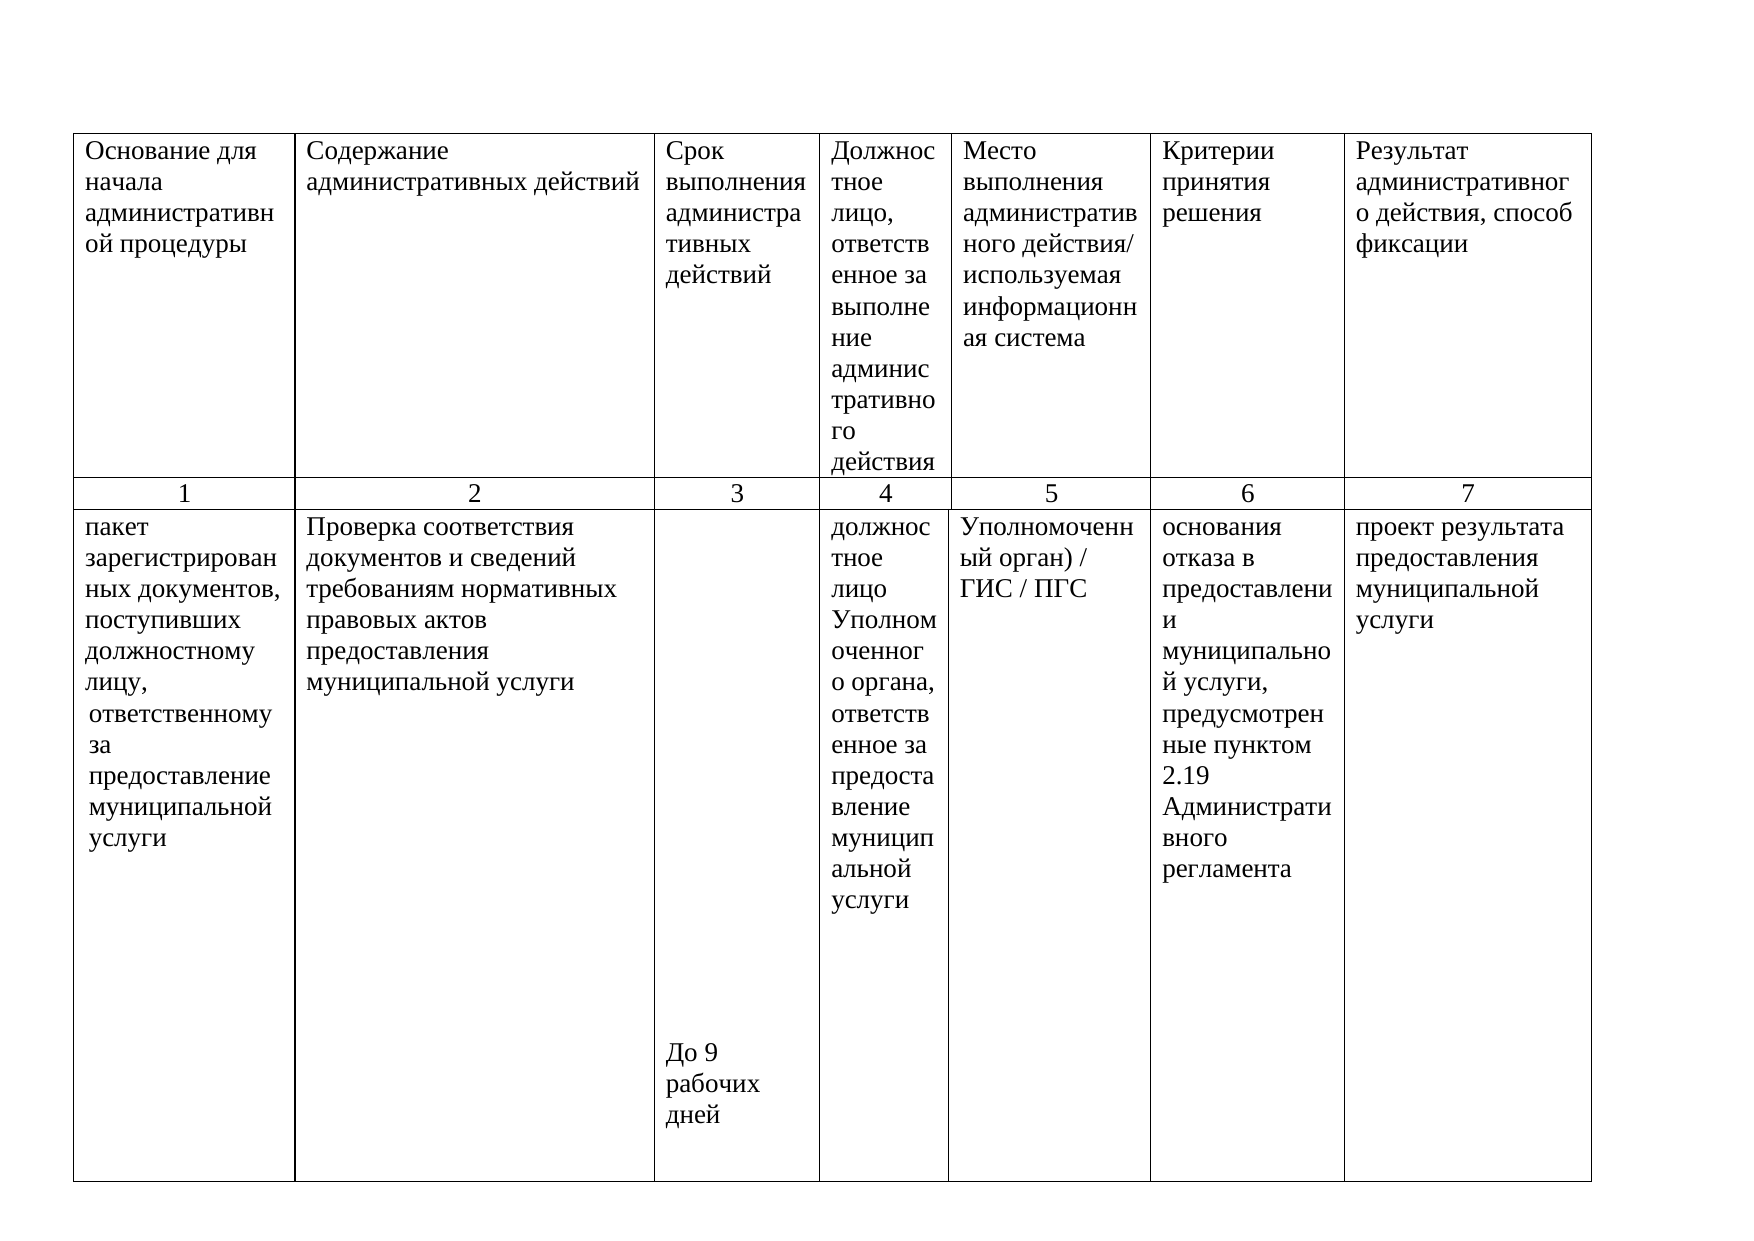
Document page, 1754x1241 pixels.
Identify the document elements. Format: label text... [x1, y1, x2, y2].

table_cell 1 [74, 478, 294, 509]
table_cell 3 [655, 478, 819, 509]
table_cell 2 [296, 478, 654, 509]
table_cell До 9 рабочих дней [655, 510, 819, 1181]
table_header Должностное лицо, ответственное за выполнение административного действия [820, 134, 951, 477]
table_cell Проверка соответствия документов и сведений требованиям нормативных правовых актов предоставления муниципальной услуги [296, 510, 654, 1181]
table_header Основание для начала административной процедуры [74, 134, 294, 477]
table_cell 5 [952, 478, 1150, 509]
table_cell пакет зарегистрированных документов, поступивших должностному лицу, ответственному за предоставление муниципальной услуги [74, 510, 294, 1181]
table_cell проект результата предоставления муниципальной услуги [1345, 510, 1591, 1181]
table_cell должностное лицо Уполномоченного органа, ответственное за предоставление муниципальной услуги [820, 510, 948, 1181]
table_cell 6 [1151, 478, 1344, 509]
table_header Результат административного действия, способ фиксации [1345, 134, 1591, 477]
table_cell 4 [820, 478, 951, 509]
table_header Место выполнения административного действия/ используемая информационная система [952, 134, 1150, 477]
table_header Срок выполнения административных действий [655, 134, 819, 477]
table_cell Уполномоченный орган) / ГИС / ПГС [949, 510, 1150, 1181]
table_cell основания отказа в предоставлении муниципальной услуги, предусмотренные пунктом 2.19 Административного регламента [1151, 510, 1344, 1181]
table_header Содержание административных действий [296, 134, 654, 477]
table_header Критерии принятия решения [1151, 134, 1344, 477]
table_cell 7 [1345, 478, 1591, 509]
